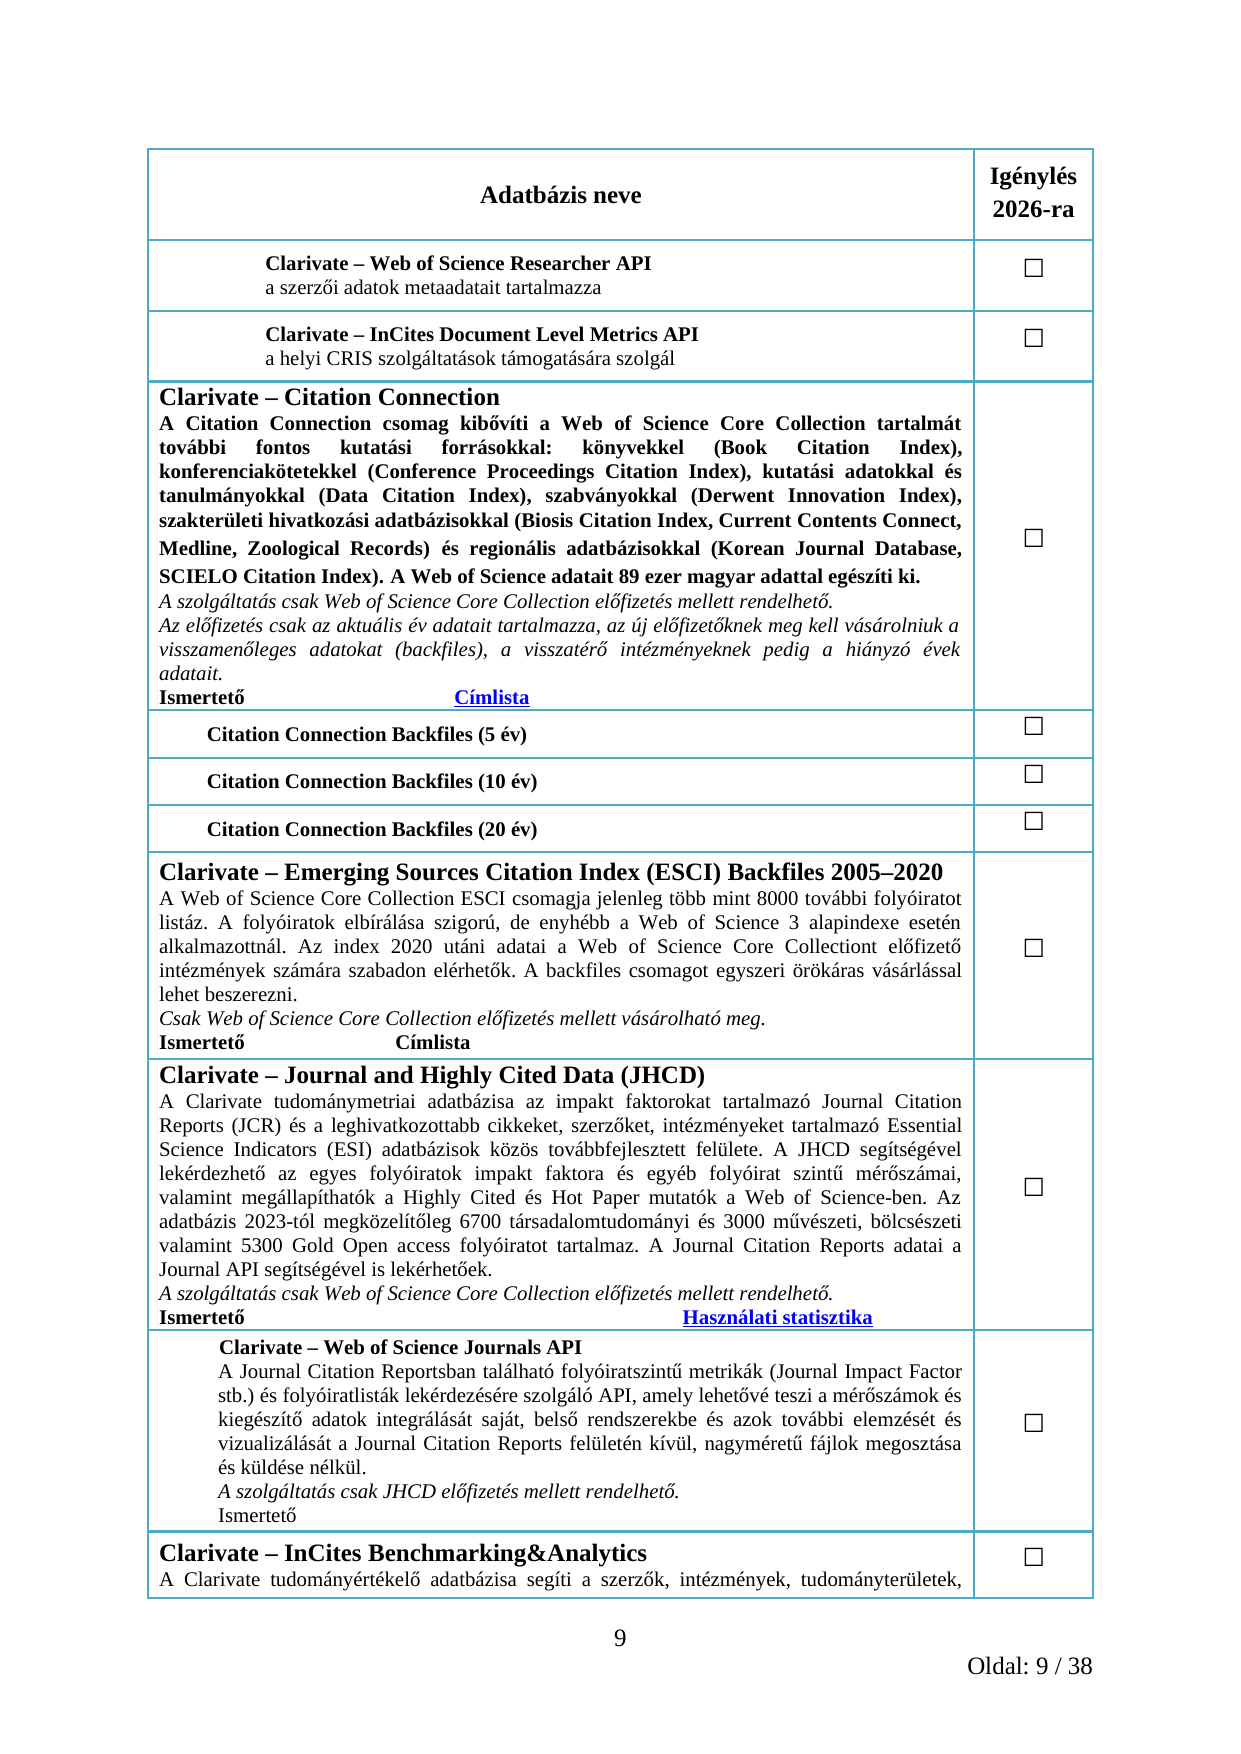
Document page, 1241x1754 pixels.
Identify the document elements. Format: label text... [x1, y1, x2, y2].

table_cell Clarivate – Journal and Highly Cited Data (JHCD) A Clarivate tudománymetriai adatbázisa az impakt faktorokat tartalmazó Journal Citation Reports (JCR) és a leghivatkozottabb cikkeket, szerzőket, intézményeket tartalmazó Essential Science Indicators (ESI) adatbázisok közös továbbfejlesztett felülete. A JHCD segítségével lekérdezhető az egyes folyóiratok impakt faktora és egyéb folyóirat szintű mérőszámai, valamint megállapíthatók a Highly Cited és Hot Paper mutatók a Web of Science-ben. Az adatbázis 2023-tól megközelítőleg 6700 társadalomtudományi és 3000 művészeti, bölcsészeti valamint 5300 Gold Open access folyóiratot tartalmaz. A Journal Citation Reports adatai a Journal API segítségével is lekérhetőek. A szolgáltatás csak Web of Science Core Collection előfizetés mellett rendelhető. Ismertető Használati statisztika [149, 1060, 973, 1329]
table_cell Citation Connection Backfiles (5 év) [149, 711, 973, 757]
table_cell Citation Connection Backfiles (10 év) [149, 759, 973, 804]
table_cell Clarivate – Citation Connection A Citation Connection csomag kibővíti a Web of Science Core Collection tartalmát további fontos kutatási forrásokkal: könyvekkel (Book Citation Index), konferenciakötetekkel (Conference Proceedings Citation Index), kutatási adatokkal és tanulmányokkal (Data Citation Index), szabványokkal (Derwent Innovation Index), szakterületi hivatkozási adatbázisokkal (Biosis Citation Index, Current Contents Connect, Medline, Zoological Records) és regionális adatbázisokkal (Korean Journal Database, SCIELO Citation Index). A Web of Science adatait 89 ezer magyar adattal egészíti ki. A szolgáltatás csak Web of Science Core Collection előfizetés mellett rendelhető. Az előfizetés csak az aktuális év adatait tartalmazza, az új előfizetőknek meg kell vásárolniuk a visszamenőleges adatokat (backfiles), a visszatérő intézményeknek pedig a hiányzó évek adatait. Ismertető Címlista [149, 383, 973, 709]
table_header Adatbázis neve [149, 150, 973, 239]
table_cell Clarivate – InCites Document Level Metrics API a helyi CRIS szolgáltatások támogatására szolgál [149, 312, 973, 380]
table_cell Clarivate – Web of Science Researcher API a szerzői adatok metaadatait tartalmazza [149, 241, 973, 309]
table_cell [149, 1533, 973, 1597]
table_cell Clarivate – Emerging Sources Citation Index (ESCI) Backfiles 2005–2020 A Web of Science Core Collection ESCI csomagja jelenleg több mint 8000 további folyóiratot listáz. A folyóiratok elbírálása szigorú, de enyhébb a Web of Science 3 alapindexe esetén alkalmazottnál. Az index 2020 utáni adatai a Web of Science Core Collectiont előfizető intézmények számára szabadon elérhetők. A backfiles csomagot egyszeri örökáras vásárlással lehet beszerezni. Csak Web of Science Core Collection előfizetés mellett vásárolható meg. Ismertető Címlista [149, 853, 973, 1058]
table_cell Clarivate – Web of Science Journals API A Journal Citation Reportsban található folyóiratszintű metrikák (Journal Impact Factor stb.) és folyóiratlisták lekérdezésére szolgáló API, amely lehetővé teszi a mérőszámok és kiegészítő adatok integrálását saját, belső rendszerekbe és azok további elemzését és vizualizálását a Journal Citation Reports felületén kívül, nagyméretű fájlok megosztása és küldése nélkül. A szolgáltatás csak JHCD előfizetés mellett rendelhető. Ismertető [149, 1331, 973, 1530]
table_cell Citation Connection Backfiles (20 év) [149, 806, 973, 851]
table_header Igénylés 2026-ra [975, 150, 1092, 239]
